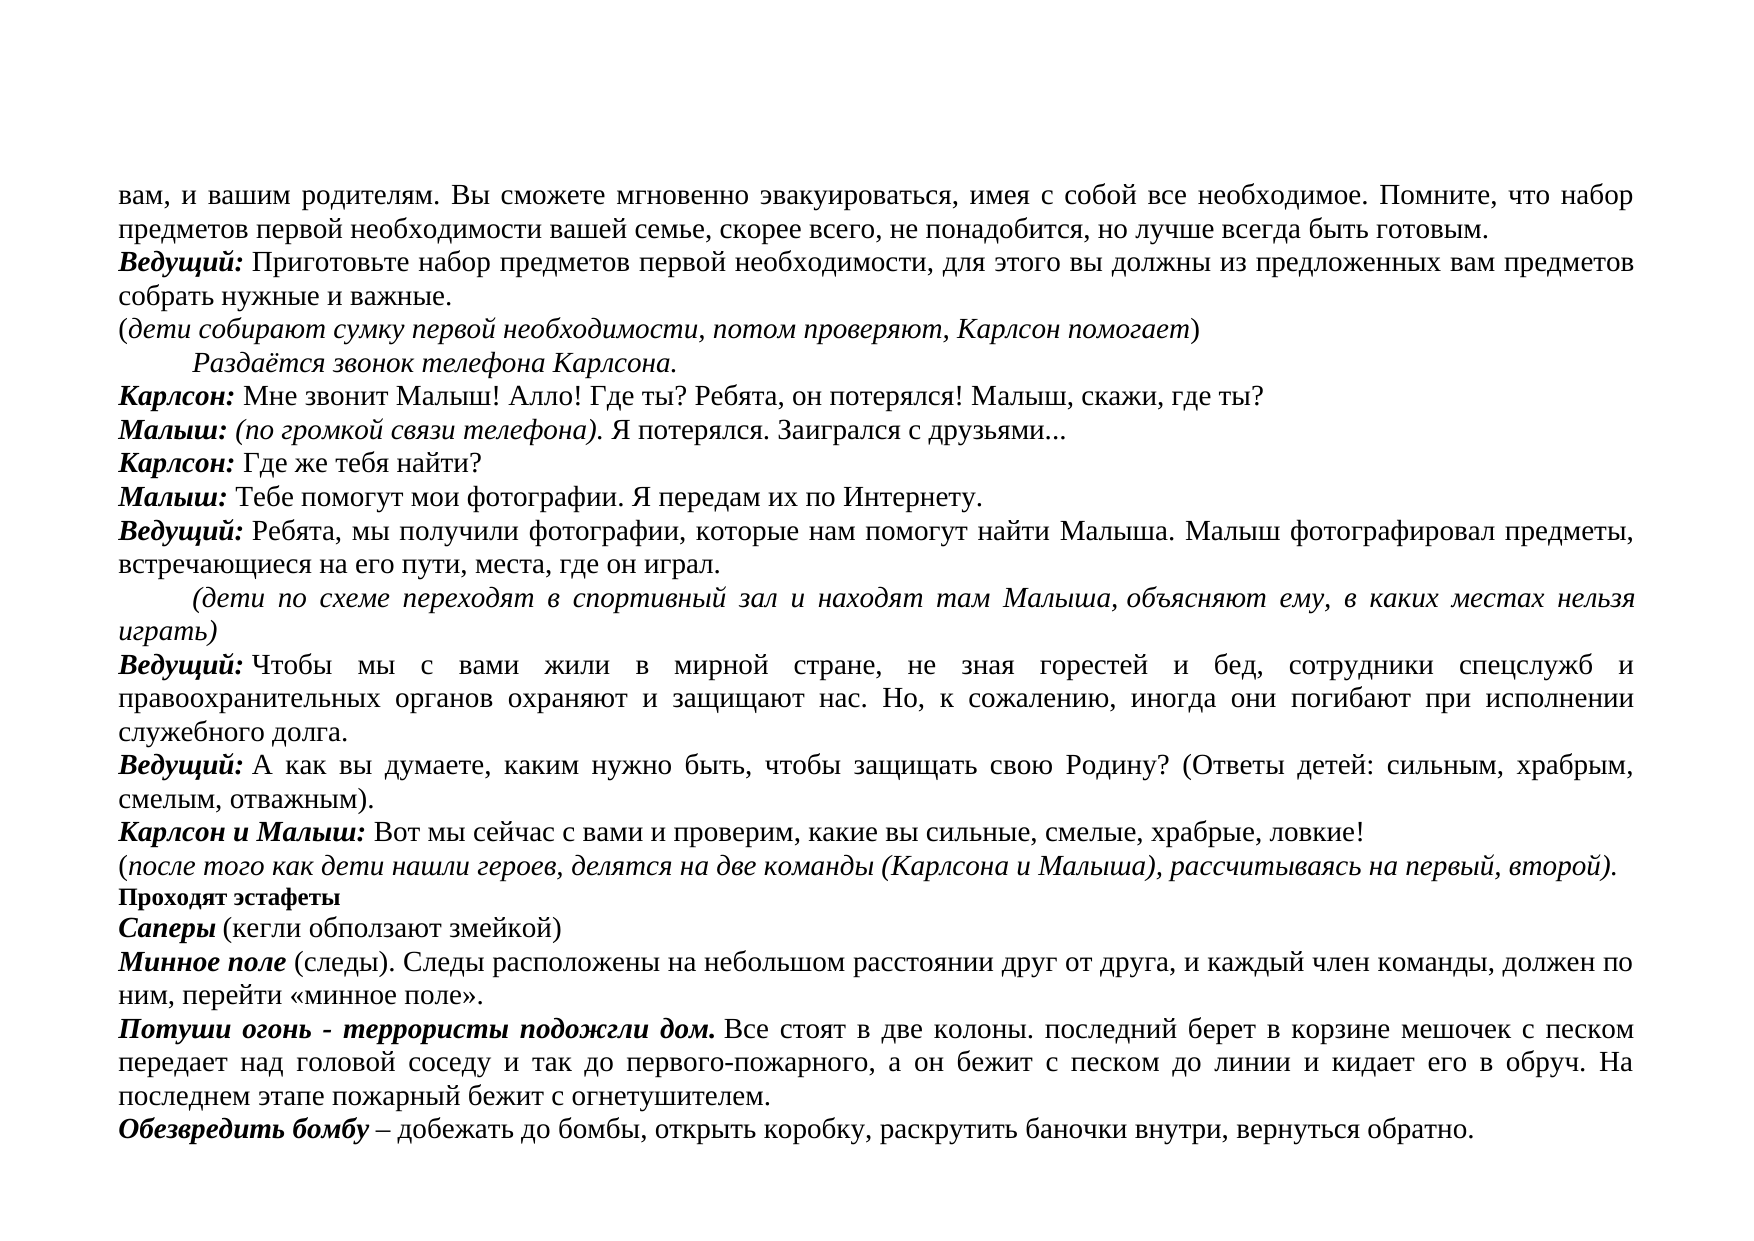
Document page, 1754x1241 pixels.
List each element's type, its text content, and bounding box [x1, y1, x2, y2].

text Потуши огонь - террористы подожгли дом. Все стоят в две колоны. последний берет в корзине мешочек с песком передает над головой соседу и так до первого-пожарного, а он бежит с песком до линии и кидает его в обруч. На последнем этапе пожарный бежит с огнетушителем. [118, 1011, 1636, 1112]
text Проходят эстафеты [118, 882, 1636, 910]
text Обезвредить бомбу – добежать до бомбы, открыть коробку, раскрутить баночки внутри, вернуться обратно. [118, 1112, 1636, 1145]
text Карлсон: Где же тебя найти? [118, 446, 1636, 479]
text Саперы (кегли обползают змейкой) [118, 910, 1636, 944]
text Раздаётся звонок телефона Карлсона. [118, 345, 1636, 378]
text Ведущий: Приготовьте набор предметов первой необходимости, для этого вы должны из предложенных вам предметов собрать нужные и важные. [118, 244, 1636, 311]
text Ведущий: Чтобы мы с вами жили в мирной стране, не зная горестей и бед, сотрудники спецслужб и правоохранительных органов охраняют и защищают нас. Но, к сожалению, иногда они погибают при исполнении служебного долга. [118, 647, 1636, 747]
text Минное поле (следы). Следы расположены на небольшом расстоянии друг от друга, и каждый член команды, должен по ним, перейти «минное поле». [118, 944, 1636, 1011]
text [118, 177, 1636, 244]
text Малыш: Тебе помогут мои фотографии. Я передам их по Интернету. [118, 479, 1636, 513]
text (дети по схеме переходят в спортивный зал и находят там Малыша, объясняют ему, в каких местах нельзя играть) [118, 580, 1636, 647]
text Ведущий: Ребята, мы получили фотографии, которые нам помогут найти Малыша. Малыш фотографировал предметы, встречающиеся на его пути, места, где он играл. [118, 513, 1636, 580]
text Малыш: (по громкой связи телефона). Я потерялся. Заигрался с друзьями... [118, 412, 1636, 446]
text Карлсон и Малыш: Вот мы сейчас с вами и проверим, какие вы сильные, смелые, храбрые, ловкие! [118, 814, 1636, 848]
text (дети собирают сумку первой необходимости, потом проверяют, Карлсон помогает) [118, 311, 1636, 345]
text Ведущий: А как вы думаете, каким нужно быть, чтобы защищать свою Родину? (Ответы детей: сильным, храбрым, смелым, отважным). [118, 747, 1636, 814]
text (после того как дети нашли героев, делятся на две команды (Карлсона и Малыша), рассчитываясь на первый, второй). [118, 848, 1636, 882]
text Карлсон: Мне звонит Малыш! Алло! Где ты? Ребята, он потерялся! Малыш, скажи, где ты? [118, 378, 1636, 412]
